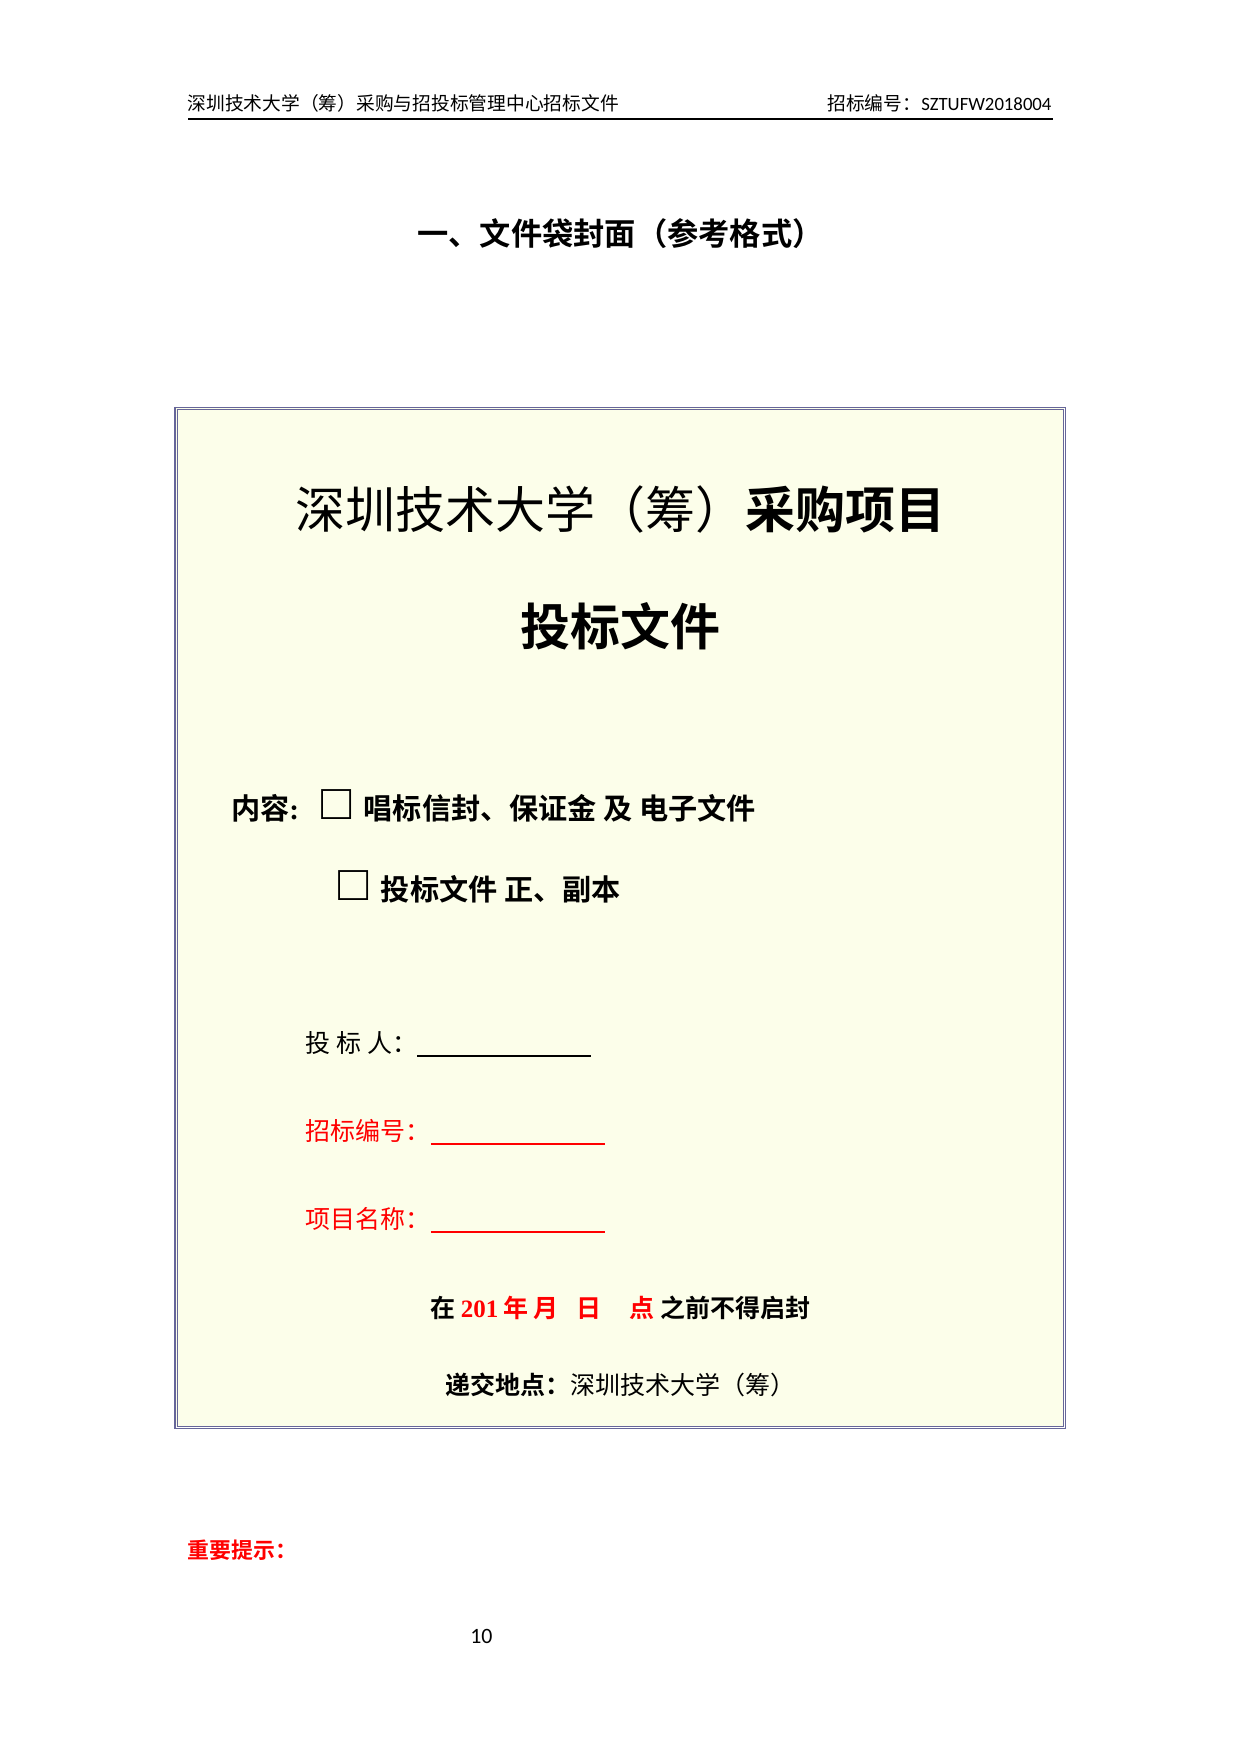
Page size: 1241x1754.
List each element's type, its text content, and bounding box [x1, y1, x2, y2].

text 重要提示： [187, 1533, 1053, 1565]
subtitle 一、文件袋封面（参考格式） [187, 199, 1053, 264]
table_header 深圳技术大学（筹）采购项目 投标文件 内容: □ 唱标信封、保证金 及 电子文件 □ 投标文件 正、副本 投 标 人： 招标编号： 项目名称： 在201年 月 日 点 之前不得启封 递交地点：深圳技术大学（筹） [178, 410, 1063, 1426]
